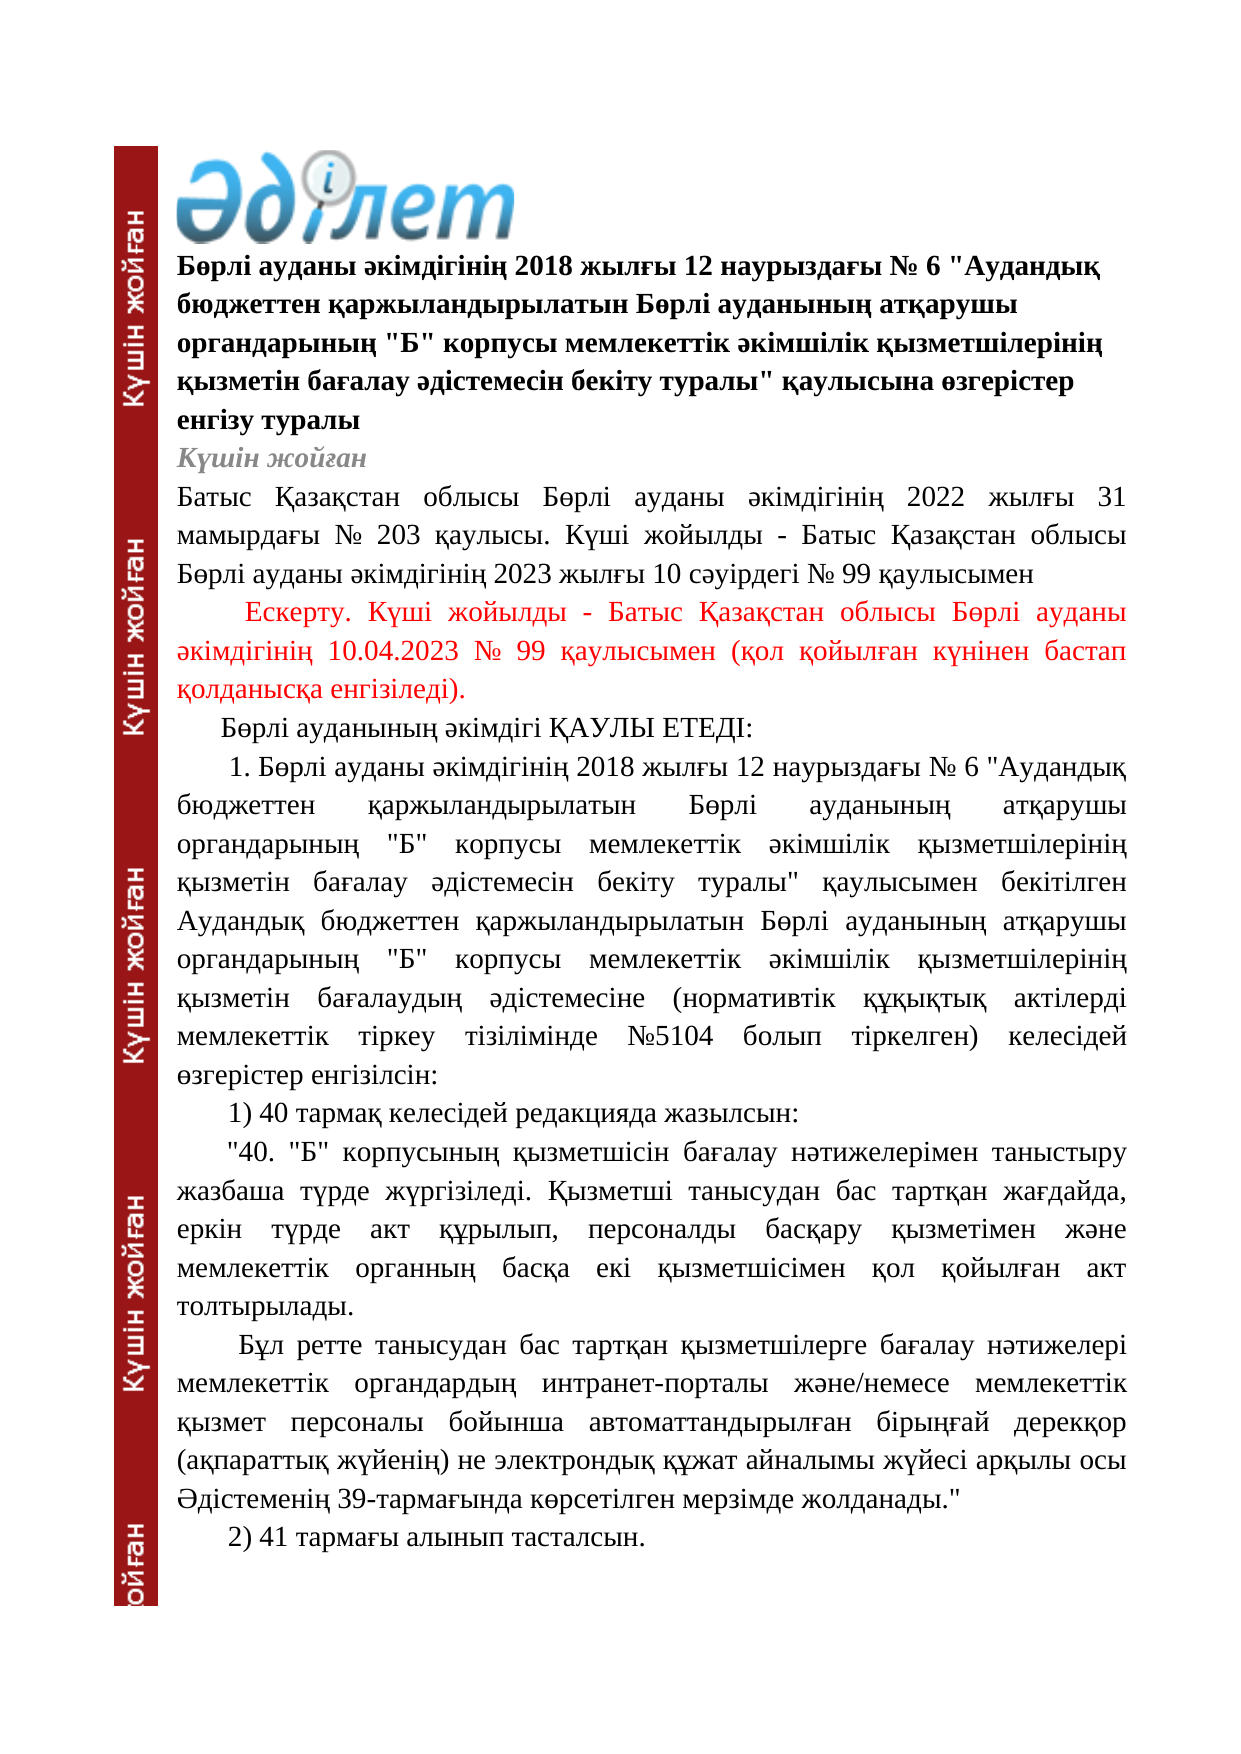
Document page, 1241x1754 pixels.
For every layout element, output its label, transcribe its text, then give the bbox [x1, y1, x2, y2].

picture [114, 435, 158, 440]
picture [114, 1322, 158, 1327]
text 1) 40 тармақ келесідей редакцияда жазылсын: [112, 1096, 1128, 1129]
picture [114, 744, 158, 749]
picture [114, 589, 158, 594]
text Бұл ретте танысудан бас тартқан қызметшілерге бағалау нәтижелері мемлекеттік органдардың интранет-порталы және/немесе мемлекеттік қызмет персоналы бойынша автоматтандырылған бірыңғай дерекқор (ақпараттық жүйенің) не электрондық құжат айналымы жүйесі арқылы осы Әдістеменің 39-тармағында көрсетілген мерзімде жолданады." [112, 1327, 1128, 1514]
picture [114, 1129, 158, 1134]
text "40. "Б" корпусының қызметшісін бағалау нәтижелерімен таныстыру жазбаша түрде жүргізіледі. Қызметші танысудан бас тартқан жағдайда, еркін түрде акт құрылып, персоналды басқару қызметімен және мемлекеттік органның басқа екі қызметшісімен қол қойылған акт толтырылады. [112, 1134, 1128, 1322]
text 1. Бөрлі ауданы әкімдігінің 2018 жылғы 12 наурыздағы № 6 "Аудандық бюджеттен қаржыландырылатын Бөрлі ауданының атқарушы органдарының "Б" корпусы мемлекеттік әкімшілік қызметшілерінің қызметін бағалау әдістемесін бекіту туралы" қаулысымен бекітілген Аудандық бюджеттен қаржыландырылатын Бөрлі ауданының атқарушы органдарының "Б" корпусы мемлекеттік әкімшілік қызметшілерінің қызметін бағалаудың әдістемесіне (нормативтік құқықтық актілерді мемлекеттік тіркеу тізілімінде №5104 болып тіркелген) келесідей өзгерістер енгізілсін: [112, 749, 1128, 1091]
text Күшін жойған [112, 440, 1128, 474]
text Батыс Қазақстан облысы Бөрлі ауданы әкімдігінің 2022 жылғы 31 мамырдағы № 203 қаулысы. Күші жойылды - Батыс Қазақстан облысы Бөрлі ауданы әкімдігінің 2023 жылғы 10 сәуірдегі № 99 қаулысымен [112, 479, 1128, 589]
text 2) 41 тармағы алынып тасталсын. [112, 1519, 1128, 1553]
picture [114, 474, 158, 479]
text Бөрлі ауданының әкімдігі ҚАУЛЫ ЕТЕДІ: [112, 710, 1128, 744]
text Ескерту. Күші жойылды - Батыс Қазақстан облысы Бөрлі ауданы әкімдігінің 10.04.2023 № 99 қаулысымен (қол қойылған күнінен бастап қолданысқа енгiзiледi). [112, 594, 1128, 705]
picture [114, 1091, 158, 1096]
picture [114, 1514, 158, 1519]
text Бөрлі ауданы әкімдігінің 2018 жылғы 12 наурыздағы № 6 "Аудандық бюджеттен қаржыландырылатын Бөрлі ауданының атқарушы органдарының "Б" корпусы мемлекеттік әкімшілік қызметшілерінің қызметін бағалау әдістемесін бекіту туралы" қаулысына өзгерістер енгізу туралы [112, 248, 1128, 435]
picture [176, 150, 515, 244]
picture [114, 705, 158, 710]
picture [114, 146, 158, 248]
picture [114, 1553, 158, 1606]
